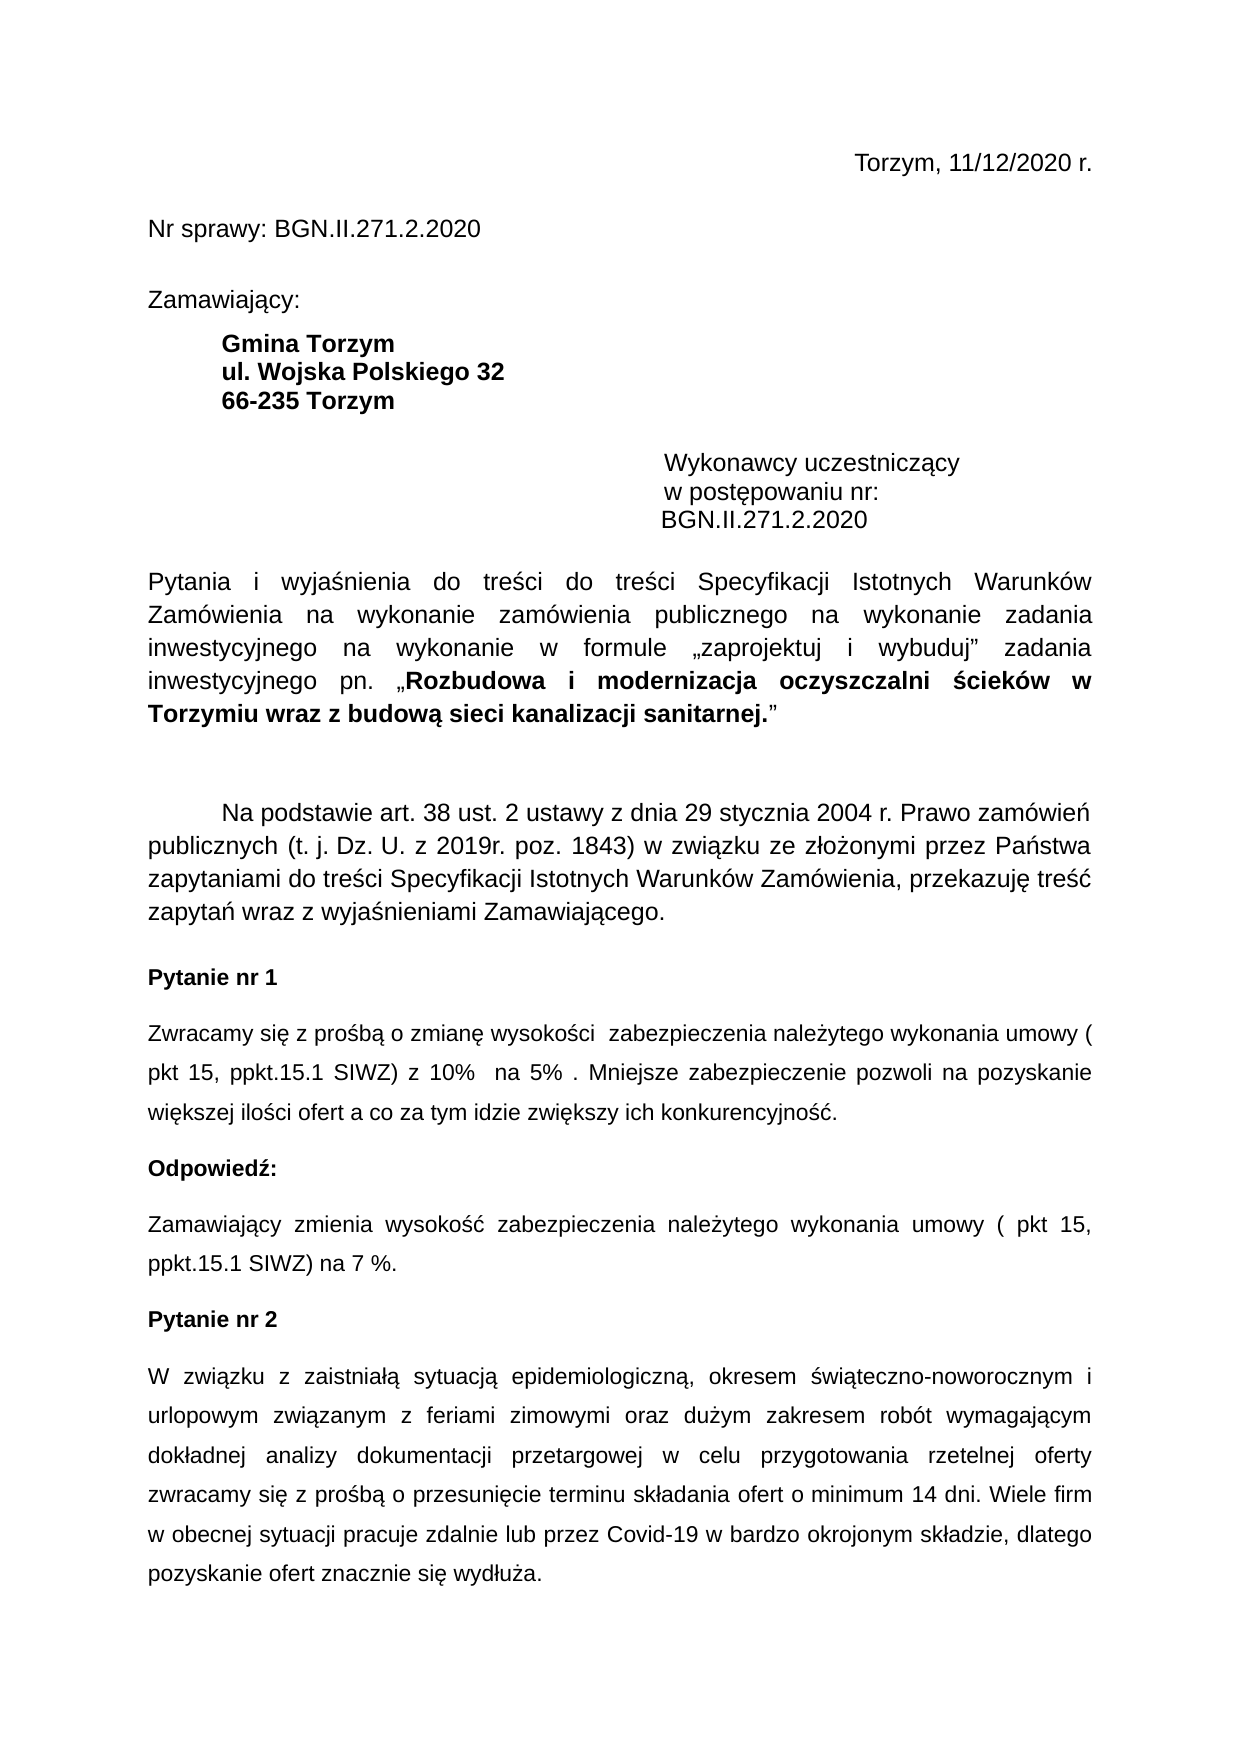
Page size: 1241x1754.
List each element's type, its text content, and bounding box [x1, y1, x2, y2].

text Zwracamy się z prośbą o zmianę wysokości zabezpieczenia należytego wykonania umowy ( pkt 15, ppkt.15.1 SIWZ) z 10% na 5% . Mniejsze zabezpieczenie pozwoli na pozyskanie większej ilości ofert a co za tym idzie zwiększy ich konkurencyjność. [148, 1019, 1093, 1125]
text Nr sprawy: BGN.II.271.2.2020 [148, 214, 1093, 242]
text Pytania i wyjaśnienia do treści do treści Specyfikacji Istotnych Warunków Zamówienia na wykonanie zamówienia publicznego na wykonanie zadania inwestycyjnego na wykonanie w formule „zaprojektuj i wybuduj” zadania inwestycyjnego pn. „Rozbudowa i modernizacja oczyszczalni ścieków w Torzymiu wraz z budową sieci kanalizacji sanitarnej.” [148, 567, 1093, 728]
text Gmina Torzym [221, 329, 1093, 357]
text 66-235 Torzym [221, 386, 1093, 415]
text Pytanie nr 1 [148, 963, 1093, 990]
text Zamawiający: [148, 286, 1093, 314]
text Odpowiedź: [148, 1155, 1093, 1181]
text w postępowaniu nr: [636, 477, 991, 505]
text Wykonawcy uczestniczący [636, 448, 991, 477]
text Pytanie nr 2 [148, 1306, 1093, 1333]
text Torzym, 11/12/2020 r. [148, 148, 1093, 176]
text BGN.II.271.2.2020 [148, 505, 991, 534]
text ul. Wojska Polskiego 32 [221, 357, 1093, 386]
text Zamawiający zmienia wysokość zabezpieczenia należytego wykonania umowy ( pkt 15, ppkt.15.1 SIWZ) na 7 %. [148, 1211, 1093, 1277]
text W związku z zaistniałą sytuacją epidemiologiczną, okresem świąteczno-noworocznym i urlopowym związanym z feriami zimowymi oraz dużym zakresem robót wymagającym dokładnej analizy dokumentacji przetargowej w celu przygotowania rzetelnej oferty zwracamy się z prośbą o przesunięcie terminu składania ofert o minimum 14 dni. Wiele firm w obecnej sytuacji pracuje zdalnie lub przez Covid-19 w bardzo okrojonym składzie, dlatego pozyskanie ofert znacznie się wydłuża. [148, 1363, 1093, 1586]
text Na podstawie art. 38 ust. 2 ustawy z dnia 29 stycznia 2004 r. Prawo zamówień publicznych (t. j. Dz. U. z 2019r. poz. 1843) w związku ze złożonymi przez Państwa zapytaniami do treści Specyfikacji Istotnych Warunków Zamówienia, przekazuję treść zapytań wraz z wyjaśnieniami Zamawiającego. [148, 798, 1093, 926]
